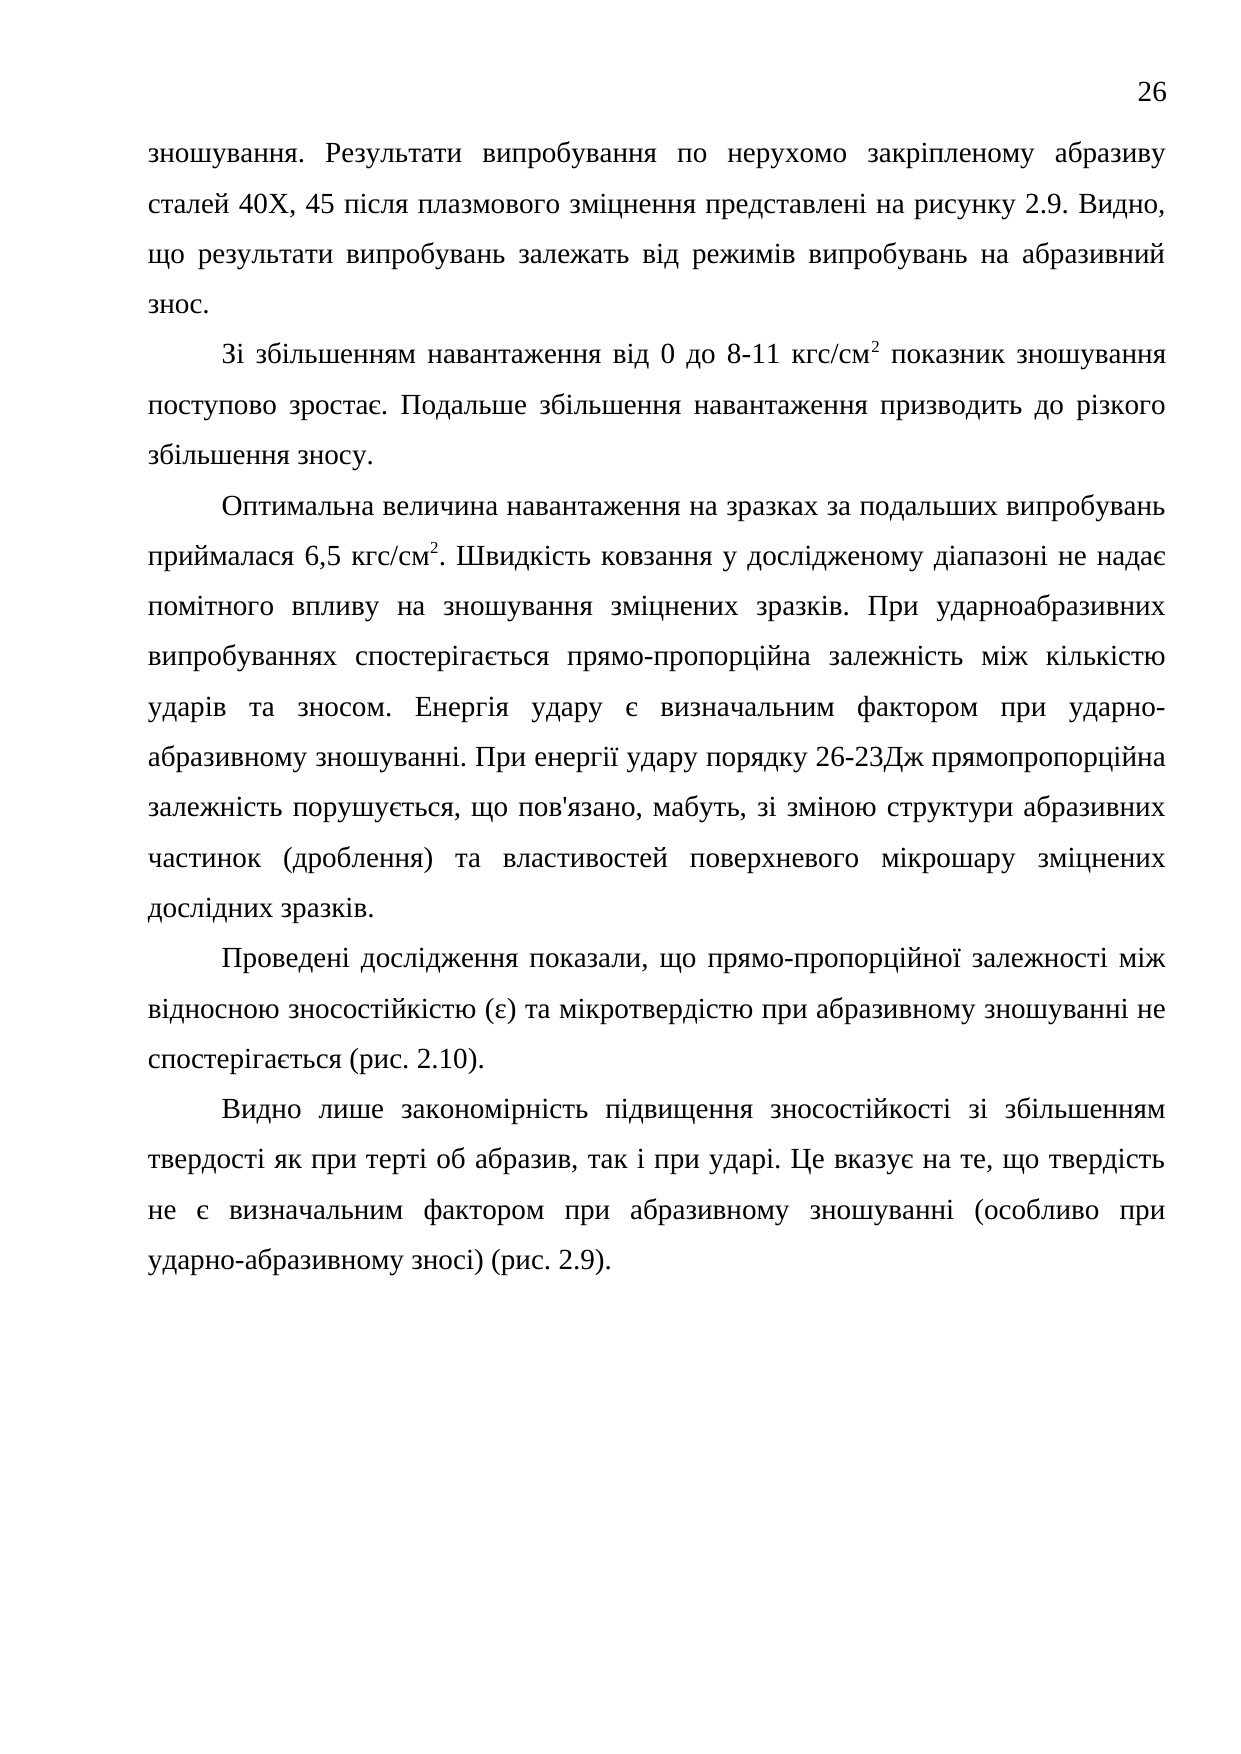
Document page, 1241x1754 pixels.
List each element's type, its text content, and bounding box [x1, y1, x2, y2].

text Проведені дослідження показали, що прямо-пропорційної залежності між відносною зносостійкістю (ε) та мікротвердістю при абразивному зношуванні не спостерігається (рис. 2.10). [148, 940, 1167, 1074]
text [148, 135, 1167, 320]
text Зі збільшенням навантаження від 0 до 8-11 кгс/см2 показник зношування поступово зростає. Подальше збільшення навантаження призводить до різкого збільшення зносу. [148, 337, 1167, 471]
text Оптимальна величина навантаження на зразках за подальших випробувань приймалася 6,5 кгс/см2. Швидкість ковзання у дослідженому діапазоні не надає помітного впливу на зношування зміцнених зразків. При ударноабразивних випробуваннях спостерігається прямо-пропорційна залежність між кількістю ударів та зносом. Енергія удару є визначальним фактором при ударно-абразивному зношуванні. При енергії удару порядку 26-23Дж прямопропорційна залежність порушується, що пов'язано, мабуть, зі зміною структури абразивних частинок (дроблення) та властивостей поверхневого мікрошару зміцнених дослідних зразків. [148, 488, 1167, 924]
text Видно лише закономірність підвищення зносостійкості зі збільшенням твердості як при терті об абразив, так і при ударі. Це вказує на те, що твердість не є визначальним фактором при абразивному зношуванні (особливо при ударно-абразивному зносі) (рис. 2.9). [148, 1091, 1167, 1276]
